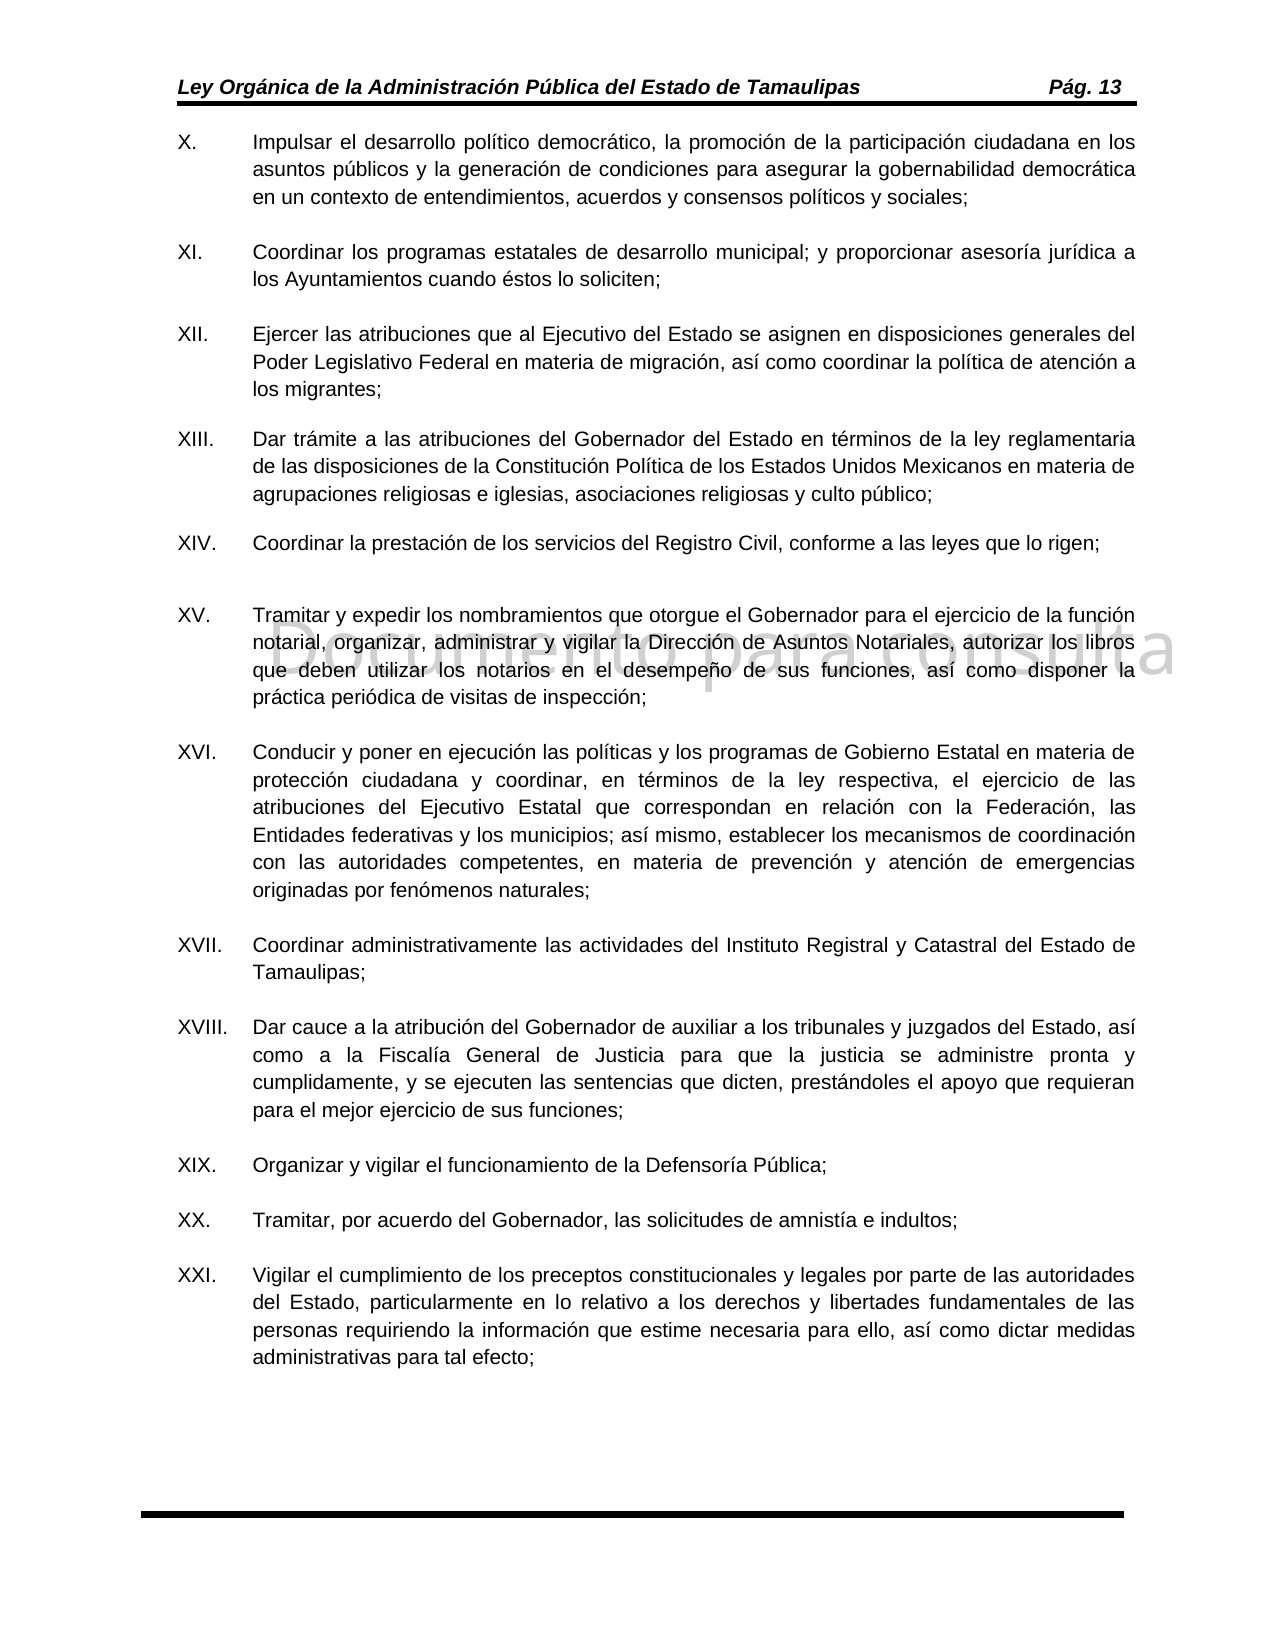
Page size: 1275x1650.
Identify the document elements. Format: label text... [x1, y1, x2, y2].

list Dar cauce a la atribución del Gobernador de auxiliar a los tribunales y juzgados del Estado, así como a la Fiscalía General de Justicia para que la justicia se administre pronta y cumplidamente, y se ejecuten las sentencias que dicten, prestándoles el apoyo que requieran para el mejor ejercicio de sus funciones; [177, 1015, 1137, 1122]
list Organizar y vigilar el funcionamiento de la Defensoría Pública; [177, 1153, 1137, 1177]
list Tramitar y expedir los nombramientos que otorgue el Gobernador para el ejercicio de la función notarial, organizar, administrar y vigilar la Dirección de Asuntos Notariales, autorizar los libros que deben utilizar los notarios en el desempeño de sus funciones, así como disponer la práctica periódica de visitas de inspección; [177, 603, 1137, 709]
list Coordinar administrativamente las actividades del Instituto Registral y Catastral del Estado de Tamaulipas; [177, 933, 1137, 984]
list Tramitar, por acuerdo del Gobernador, las solicitudes de amnistía e indultos; [177, 1208, 1137, 1232]
list Dar trámite a las atribuciones del Gobernador del Estado en términos de la ley reglamentaria de las disposiciones de la Constitución Política de los Estados Unidos Mexicanos en materia de agrupaciones religiosas e iglesias, asociaciones religiosas y culto público; [177, 427, 1137, 506]
list Impulsar el desarrollo político democrático, la promoción de la participación ciudadana en los asuntos públicos y la generación de condiciones para asegurar la gobernabilidad democrática en un contexto de entendimientos, acuerdos y consensos políticos y sociales; [177, 130, 1137, 209]
list Vigilar el cumplimiento de los preceptos constitucionales y legales por parte de las autoridades del Estado, particularmente en lo relativo a los derechos y libertades fundamentales de las personas requiriendo la información que estime necesaria para ello, así como dictar medidas administrativas para tal efecto; [177, 1263, 1137, 1369]
list Coordinar los programas estatales de desarrollo municipal; y proporcionar asesoría jurídica a los Ayuntamientos cuando éstos lo soliciten; [177, 240, 1137, 291]
list Ejercer las atribuciones que al Ejecutivo del Estado se asignen en disposiciones generales del Poder Legislativo Federal en materia de migración, así como coordinar la política de atención a los migrantes; [177, 322, 1137, 401]
list Conducir y poner en ejecución las políticas y los programas de Gobierno Estatal en materia de protección ciudadana y coordinar, en términos de la ley respectiva, el ejercicio de las atribuciones del Ejecutivo Estatal que correspondan en relación con la Federación, las Entidades federativas y los municipios; así mismo, establecer los mecanismos de coordinación con las autoridades competentes, en materia de prevención y atención de emergencias originadas por fenómenos naturales; [177, 740, 1137, 902]
list Coordinar la prestación de los servicios del Registro Civil, conforme a las leyes que lo rigen; [177, 531, 1137, 555]
